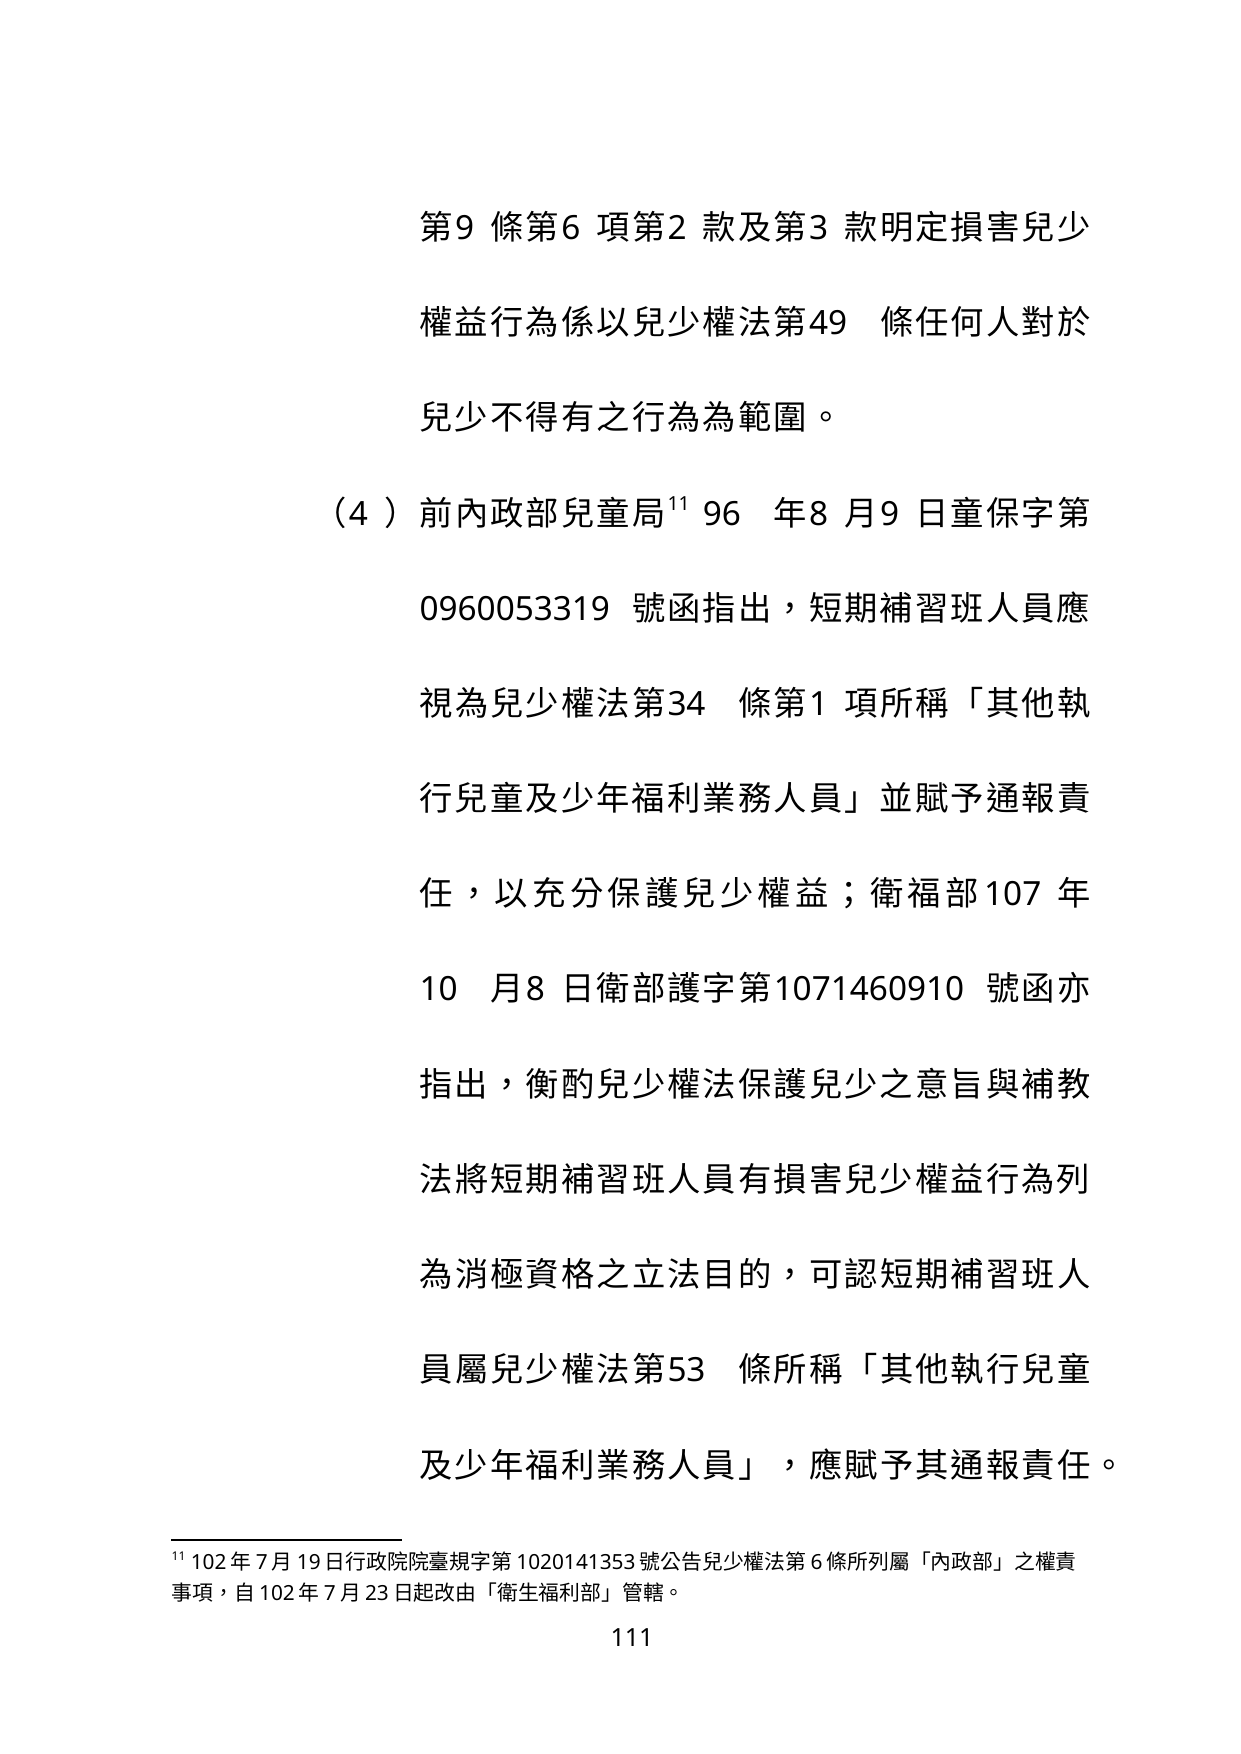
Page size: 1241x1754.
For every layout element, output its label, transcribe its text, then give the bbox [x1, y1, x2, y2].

subtitle 前內政部兒童局96年8月9日童保字第0960053319號函指出，短期補習班人員應視為兒少權法第34條第1項所稱「其他執行兒童及少年福利業務人員」並賦予通報責任，以充分保護兒少權益；衛福部107年10月8日衛部護字第1071460910號函亦指出，衡酌兒少權法保護兒少之意旨與補教法將短期補習班人員有損害兒少權益行為列為消極資格之立法目的，可認短期補習班人員屬兒少權法第53條所稱「其他執行兒童及少年福利業務人員」，應賦予其通報責任。 [296, 463, 1092, 1510]
